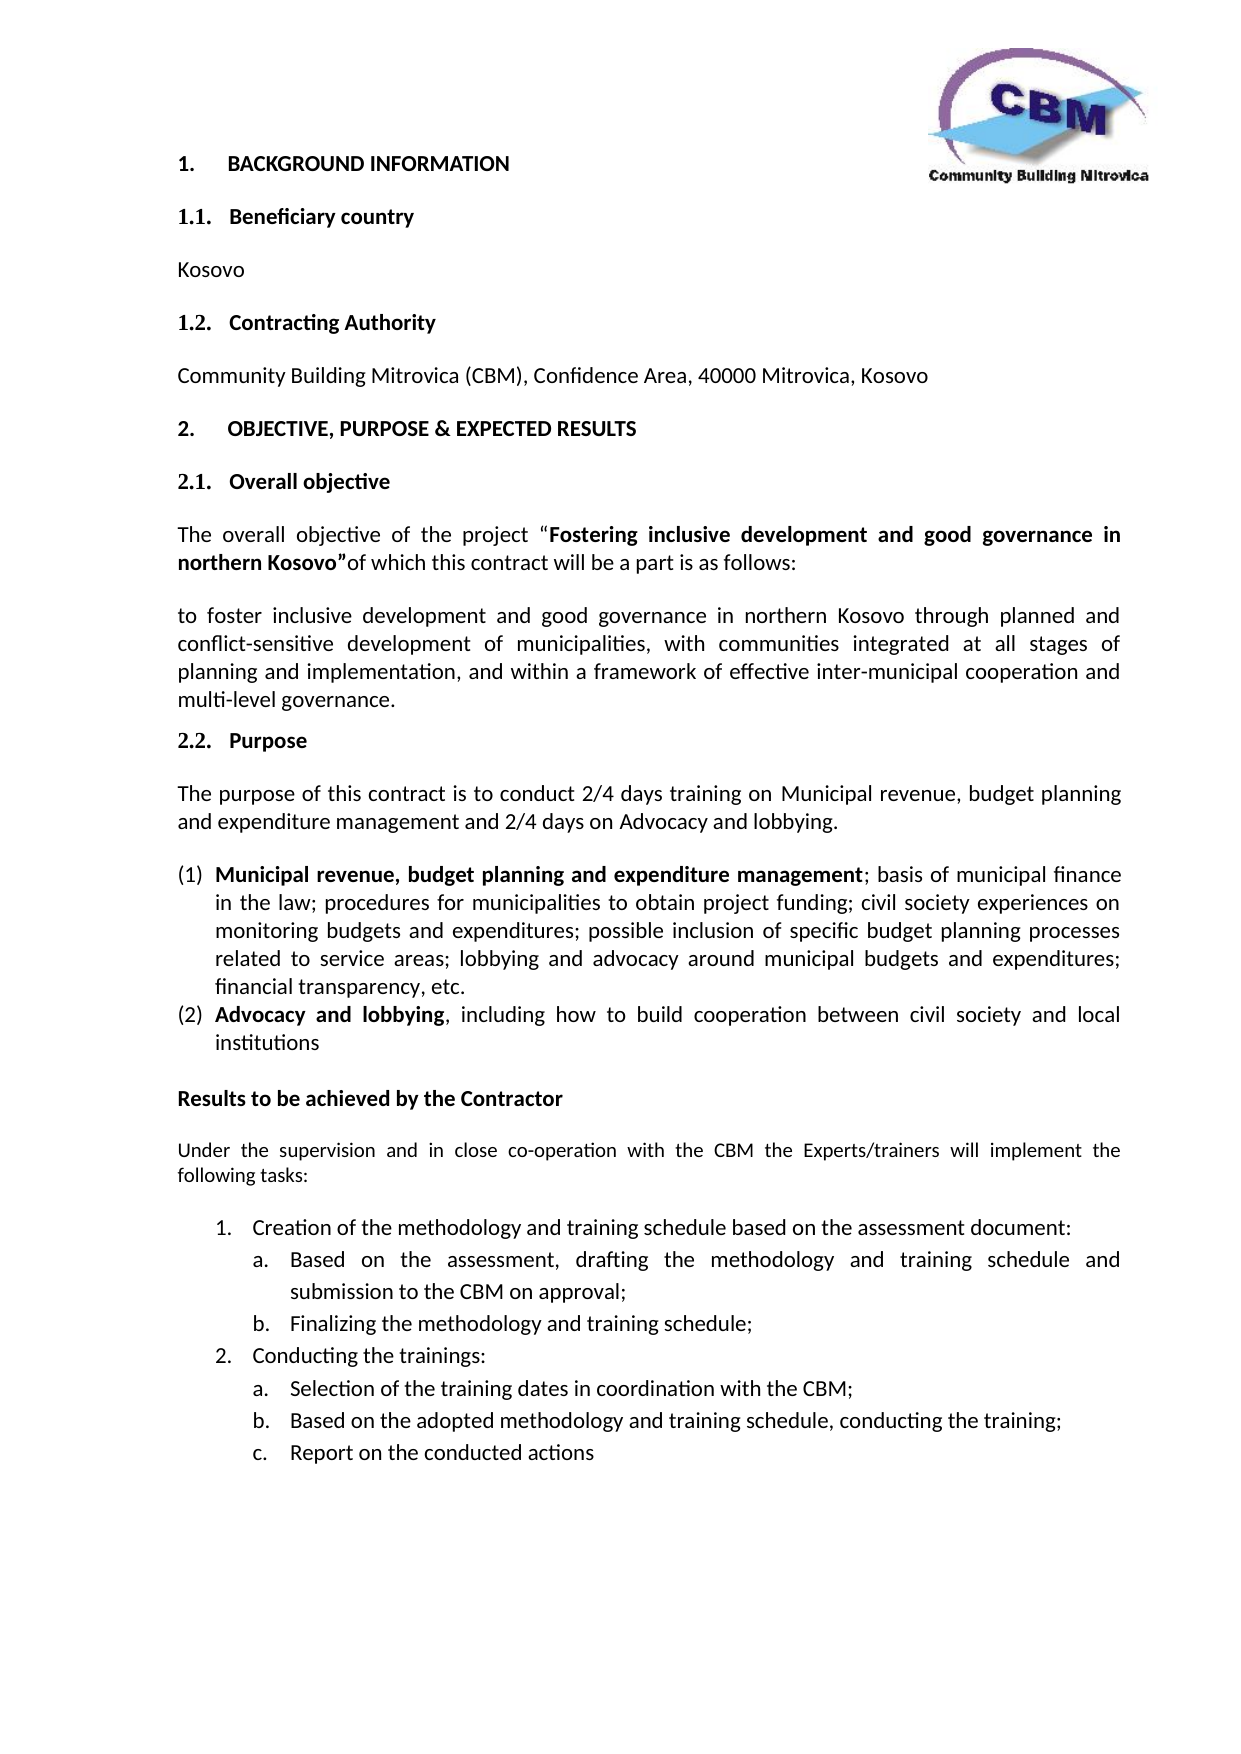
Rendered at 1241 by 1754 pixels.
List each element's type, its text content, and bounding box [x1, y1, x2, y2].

text The purpose of this contract is to conduct 2/4 days training on Municipal revenue, budget planning and expenditure management and 2/4 days on Advocacy and lobbying. [177, 779, 1122, 835]
subtitle OBJECTIVE, PURPOSE & EXPECTED RESULTS [177, 414, 1122, 442]
text Community Building Mitrovica (CBM), Confidence Area, 40000 Mitrovica, Kosovo [177, 361, 1122, 389]
subtitle BACKGROUND INFORMATION [177, 149, 1122, 177]
list Based on the assessment, drafting the methodology and training schedule and submission to the CBM on approval; [252, 1245, 1122, 1305]
subtitle Purpose [177, 726, 1122, 754]
list Creation of the methodology and training schedule based on the assessment document: [215, 1213, 1122, 1241]
list Based on the adopted methodology and training schedule, conducting the training; [252, 1406, 1122, 1434]
subtitle Beneficiary country [177, 202, 1122, 230]
list Conducting the trainings: [215, 1342, 1122, 1369]
picture [928, 48, 1158, 193]
text Under the supervision and in close co-operation with the CBM the Experts/trainers will implement the following tasks: [177, 1137, 1122, 1188]
text Kosovo [177, 255, 1122, 283]
list Selection of the training dates in coordination with the CBM; [252, 1374, 1122, 1402]
text to foster inclusive development and good governance in northern Kosovo through planned and conflict-sensitive development of municipalities, with communities integrated at all stages of planning and implementation, and within a framework of effective inter-municipal cooperation and multi-level governance. [177, 601, 1122, 713]
subtitle Overall objective [177, 467, 1122, 495]
list Finalizing the methodology and training schedule; [252, 1309, 1122, 1337]
text The overall objective of the project “Fostering inclusive development and good governance in northern Kosovo”of which this contract will be a part is as follows: [177, 520, 1122, 576]
text Results to be achieved by the Contractor [177, 1084, 1122, 1112]
list Municipal revenue, budget planning and expenditure management; basis of municipal finance in the law; procedures for municipalities to obtain project funding; civil society experiences on monitoring budgets and expenditures; possible inclusion of specific budget planning processes related to service areas; lobbying and advocacy around municipal budgets and expenditures; financial transparency, etc. [177, 860, 1122, 1000]
subtitle Contracting Authority [177, 308, 1122, 336]
list Advocacy and lobbying, including how to build cooperation between civil society and local institutions [319, 1000, 1122, 1056]
list Report on the conducted actions [252, 1438, 1122, 1466]
